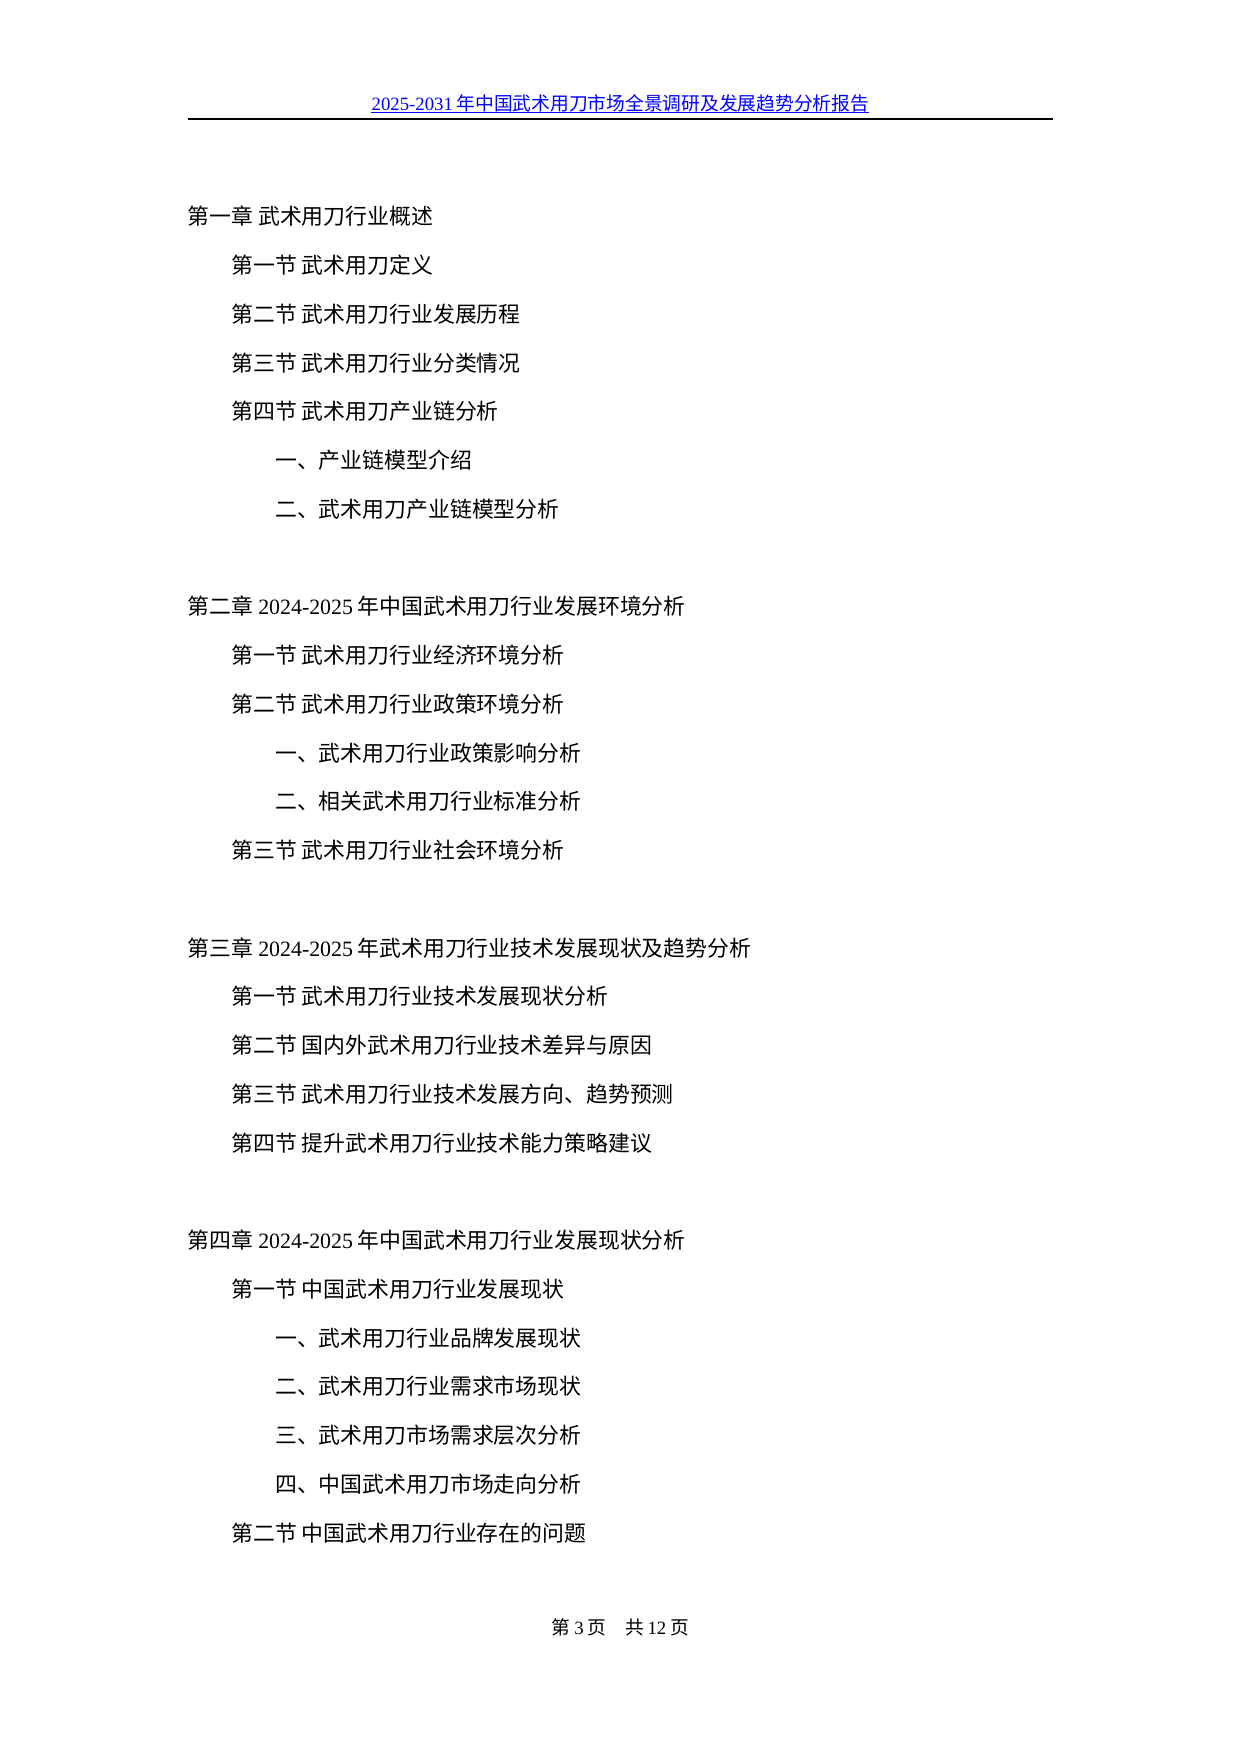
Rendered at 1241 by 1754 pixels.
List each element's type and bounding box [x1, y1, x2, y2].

text [187, 150, 1053, 1548]
